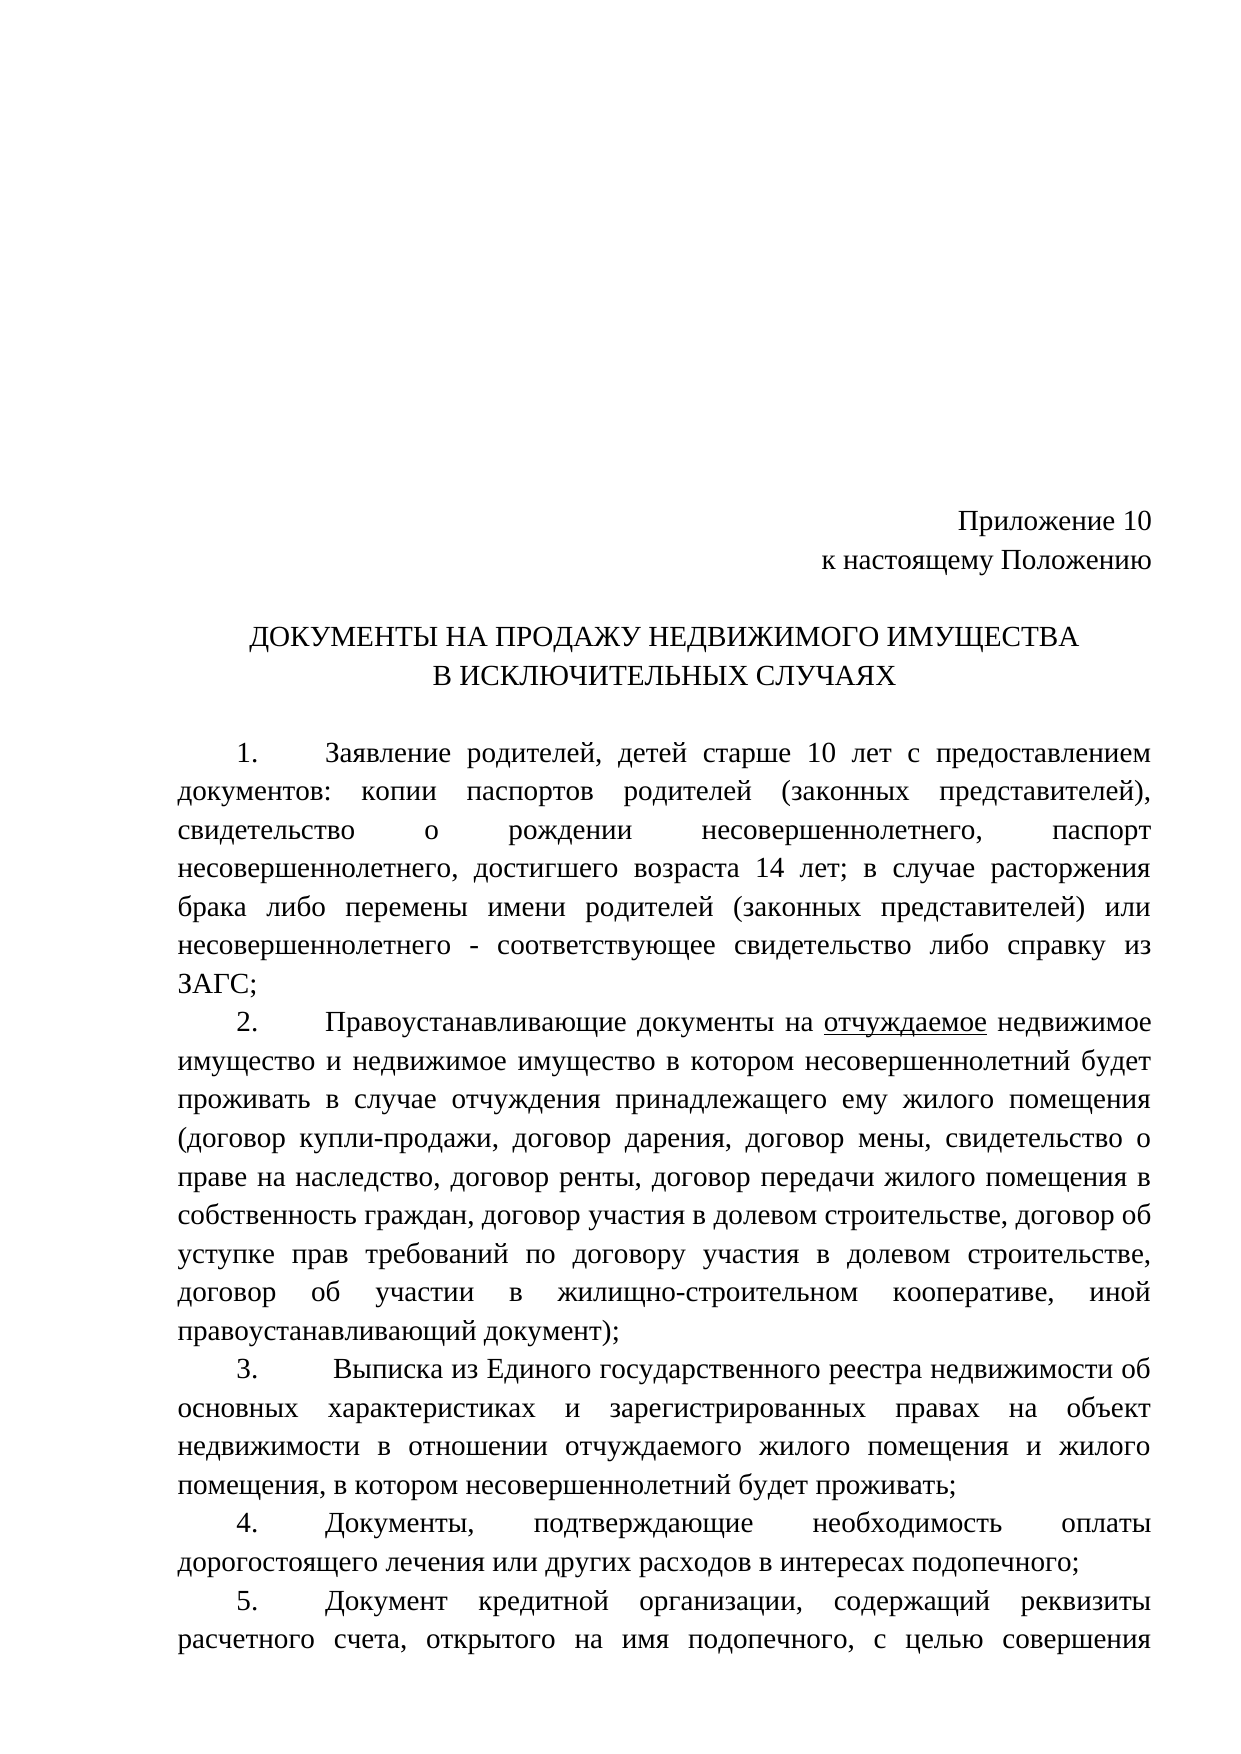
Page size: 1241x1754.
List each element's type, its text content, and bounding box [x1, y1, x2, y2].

text ДОКУМЕНТЫ НА ПРОДАЖУ НЕДВИЖИМОГО ИМУЩЕСТВА [177, 619, 1152, 653]
list Правоустанавливающие документы на отчуждаемое недвижимое имущество и недвижимое имущество в котором несовершеннолетний будет проживать в случае отчуждения принадлежащего ему жилого помещения (договор купли-продажи, договор дарения, договор мены, свидетельство о праве на наследство, договор ренты, договор передачи жилого помещения в собственность граждан, договор участия в долевом строительстве, договор об уступке прав требований по договору участия в долевом строительстве, договор об участии в жилищно-строительном кооперативе, иной правоустанавливающий документ); [177, 1004, 1152, 1346]
text В ИСКЛЮЧИТЕЛЬНЫХ СЛУЧАЯХ [177, 658, 1152, 691]
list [177, 1583, 1152, 1655]
list Документы, подтверждающие необходимость оплаты дорогостоящего лечения или других расходов в интересах подопечного; [177, 1506, 1152, 1578]
text к настоящему Положению [177, 542, 1152, 576]
text Приложение 10 [177, 503, 1152, 537]
list Заявление родителей, детей старше 10 лет с предоставлением документов: копии паспортов родителей (законных представителей), свидетельство о рождении несовершеннолетнего, паспорт несовершеннолетнего, достигшего возраста 14 лет; в случае расторжения брака либо перемены имени родителей (законных представителей) или несовершеннолетнего - соответствующее свидетельство либо справку из ЗАГС; [177, 735, 1152, 999]
list Выписка из Единого государственного реестра недвижимости об основных характеристиках и зарегистрированных правах на объект недвижимости в отношении отчуждаемого жилого помещения и жилого помещения, в котором несовершеннолетний будет проживать; [177, 1351, 1152, 1501]
